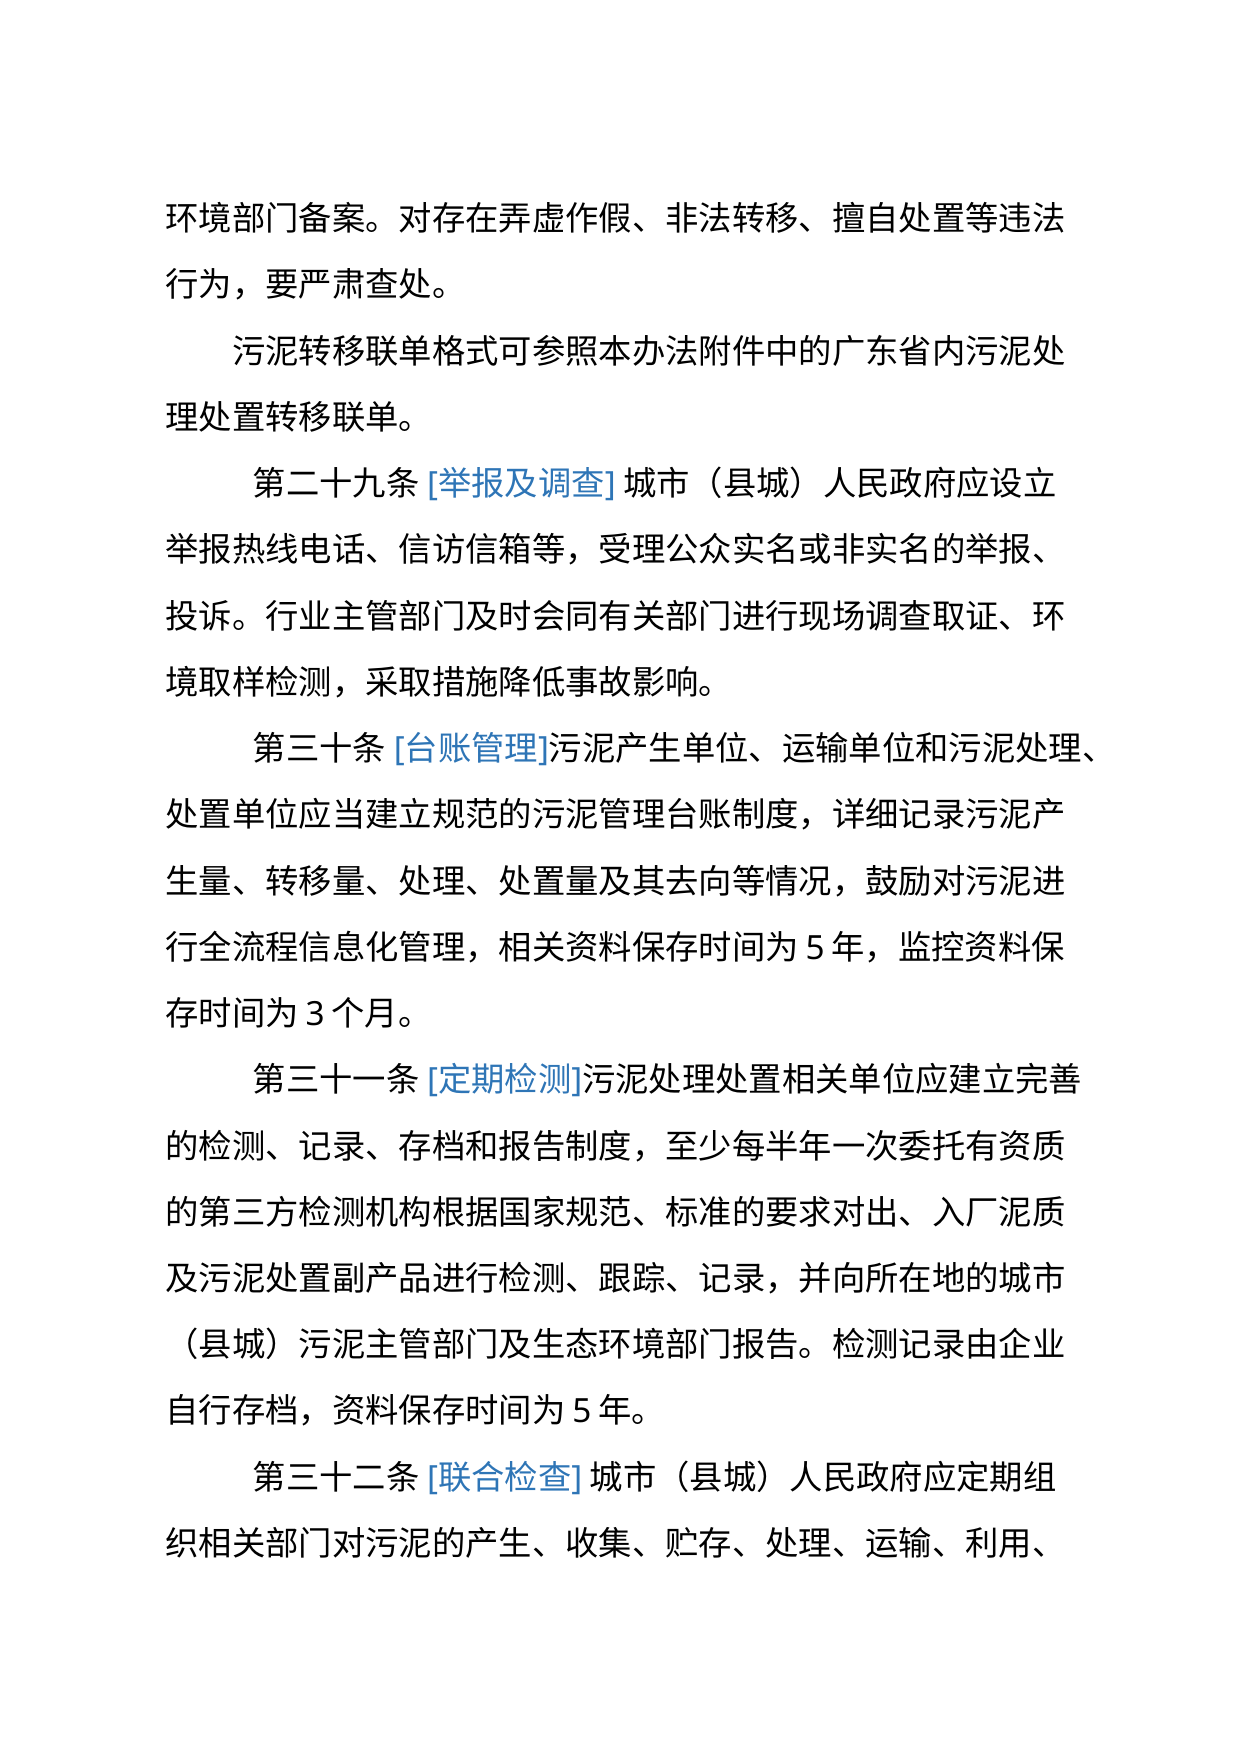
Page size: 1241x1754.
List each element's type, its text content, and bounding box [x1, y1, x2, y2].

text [165, 183, 1087, 315]
list [定期检测]污泥处理处置相关单位应建立完善的检测、记录、存档和报告制度，至少每半年一次委托有资质的第三方检测机构根据国家规范、标准的要求对出、入厂泥质及污泥处置副产品进行检测、跟踪、记录，并向所在地的城市（县城）污泥主管部门及生态环境部门报告。检测记录由企业自行存档，资料保存时间为5年。 [165, 1044, 1087, 1442]
list [台账管理]污泥产生单位、运输单位和污泥处理、处置单位应当建立规范的污泥管理台账制度，详细记录污泥产生量、转移量、处理、处置量及其去向等情况，鼓励对污泥进行全流程信息化管理，相关资料保存时间为5年，监控资料保存时间为3个月。 [165, 713, 1087, 1044]
list [举报及调查] 城市（县城）人民政府应设立举报热线电话、信访信箱等，受理公众实名或非实名的举报、投诉。行业主管部门及时会同有关部门进行现场调查取证、环境取样检测，采取措施降低事故影响。 [165, 448, 1087, 713]
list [165, 1442, 1087, 1574]
text 污泥转移联单格式可参照本办法附件中的广东省内污泥处理处置转移联单。 [165, 315, 1087, 448]
